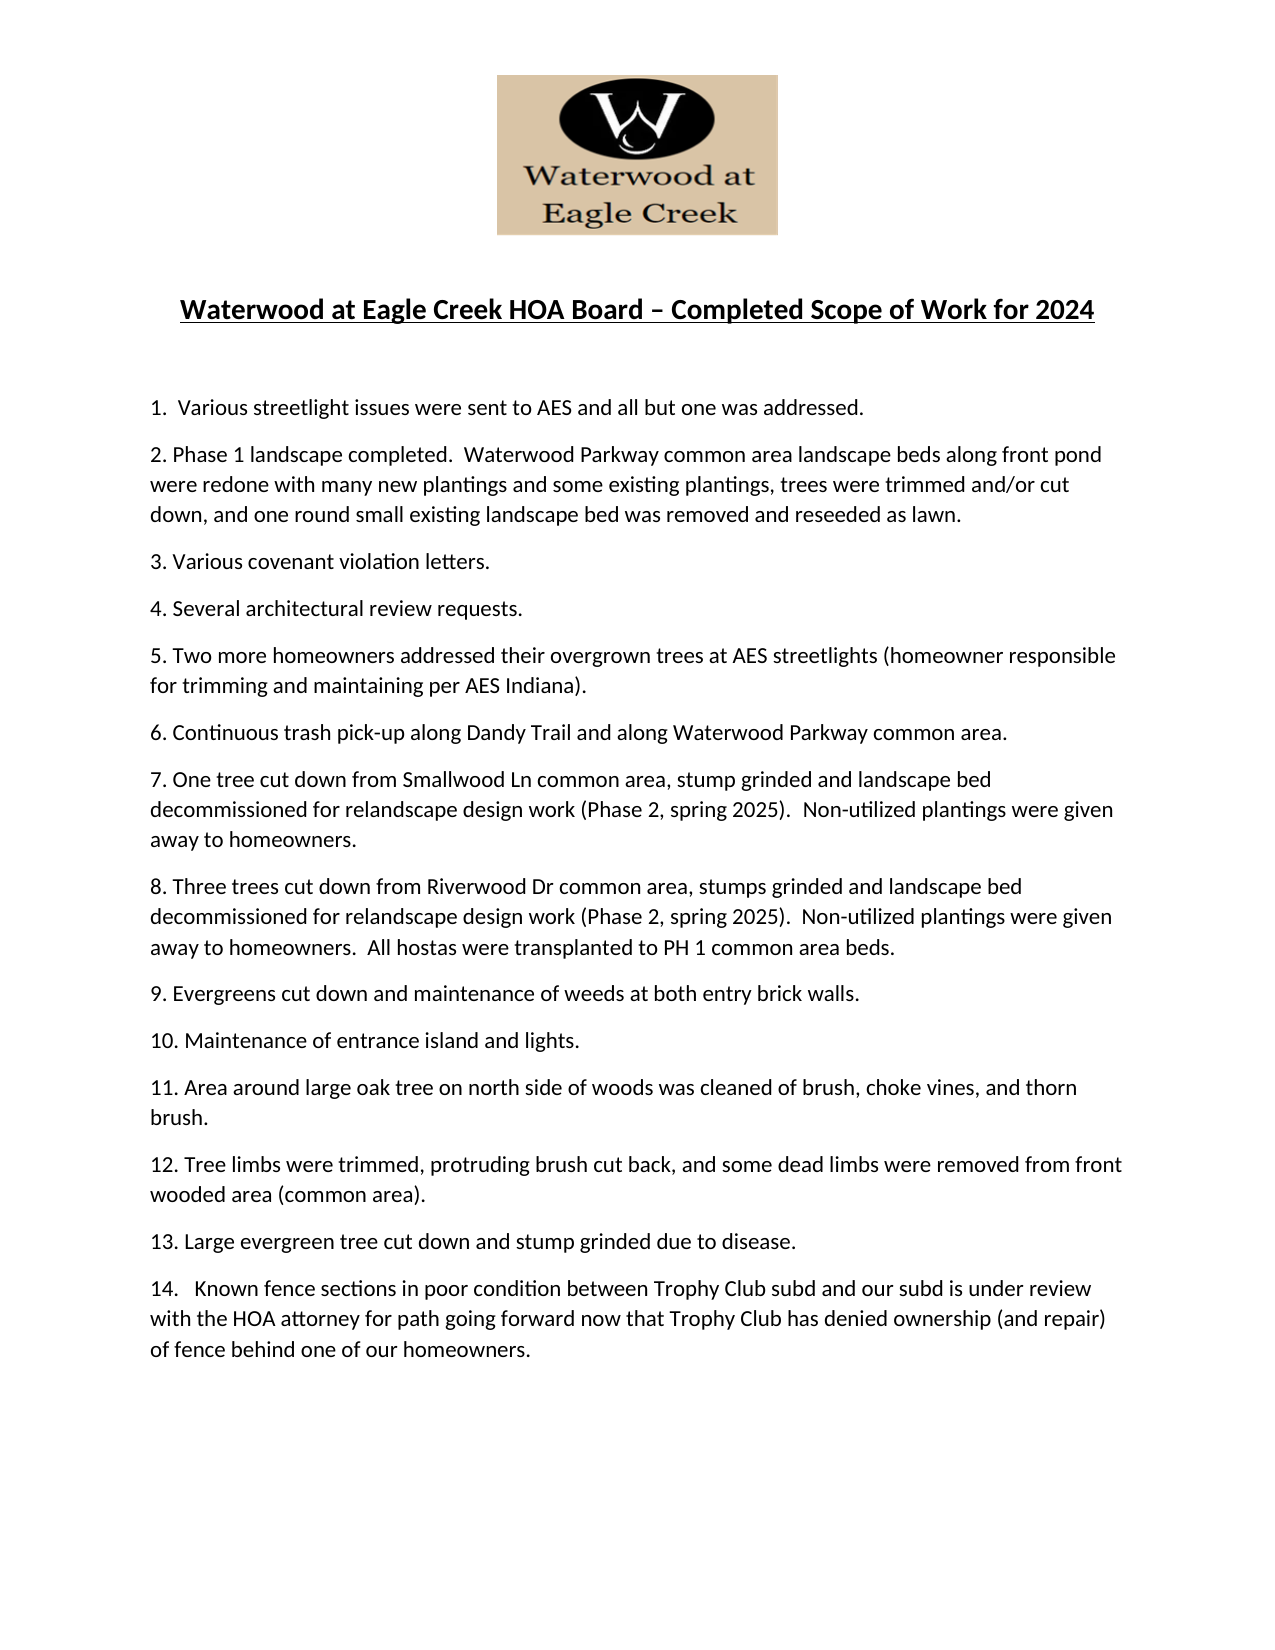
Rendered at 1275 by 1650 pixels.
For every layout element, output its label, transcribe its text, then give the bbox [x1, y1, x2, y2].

text 9. Evergreens cut down and maintenance of weeds at both entry brick walls. [150, 979, 1125, 1008]
text 6. Continuous trash pick-up along Dandy Trail and along Waterwood Parkway common area. [150, 718, 1125, 746]
text 2. Phase 1 landscape completed. Waterwood Parkway common area landscape beds along front pond were redone with many new plantings and some existing plantings, trees were trimmed and/or cut down, and one round small existing landscape bed was removed and reseeded as lawn. [150, 440, 1125, 528]
text 7. One tree cut down from Smallwood Ln common area, stump grinded and landscape bed decommissioned for relandscape design work (Phase 2, spring 2025). Non-utilized plantings were given away to homeowners. [150, 765, 1125, 853]
text 10. Maintenance of entrance island and lights. [150, 1026, 1125, 1054]
text Waterwood at Eagle Creek HOA Board – Completed Scope of Work for 2024 [150, 291, 1125, 327]
text 14. Known fence sections in poor condition between Trophy Club subd and our subd is under review with the HOA attorney for path going forward now that Trophy Club has denied ownership (and repair) of fence behind one of our homeowners. [150, 1274, 1125, 1363]
text 12. Tree limbs were trimmed, protruding brush cut back, and some dead limbs were removed from front wooded area (common area). [150, 1150, 1125, 1209]
picture [497, 75, 778, 236]
text 13. Large evergreen tree cut down and stump grinded due to disease. [150, 1227, 1125, 1256]
text 5. Two more homeowners addressed their overgrown trees at AES streetlights (homeowner responsible for trimming and maintaining per AES Indiana). [150, 641, 1125, 699]
text 1. Various streetlight issues were sent to AES and all but one was addressed. [150, 393, 1125, 421]
text 4. Several architectural review requests. [150, 594, 1125, 622]
text 11. Area around large oak tree on north side of woods was cleaned of brush, choke vines, and thorn brush. [150, 1073, 1125, 1132]
text 8. Three trees cut down from Riverwood Dr common area, stumps grinded and landscape bed decommissioned for relandscape design work (Phase 2, spring 2025). Non-utilized plantings were given away to homeowners. All hostas were transplanted to PH 1 common area beds. [150, 872, 1125, 961]
text 3. Various covenant violation letters. [150, 547, 1125, 575]
